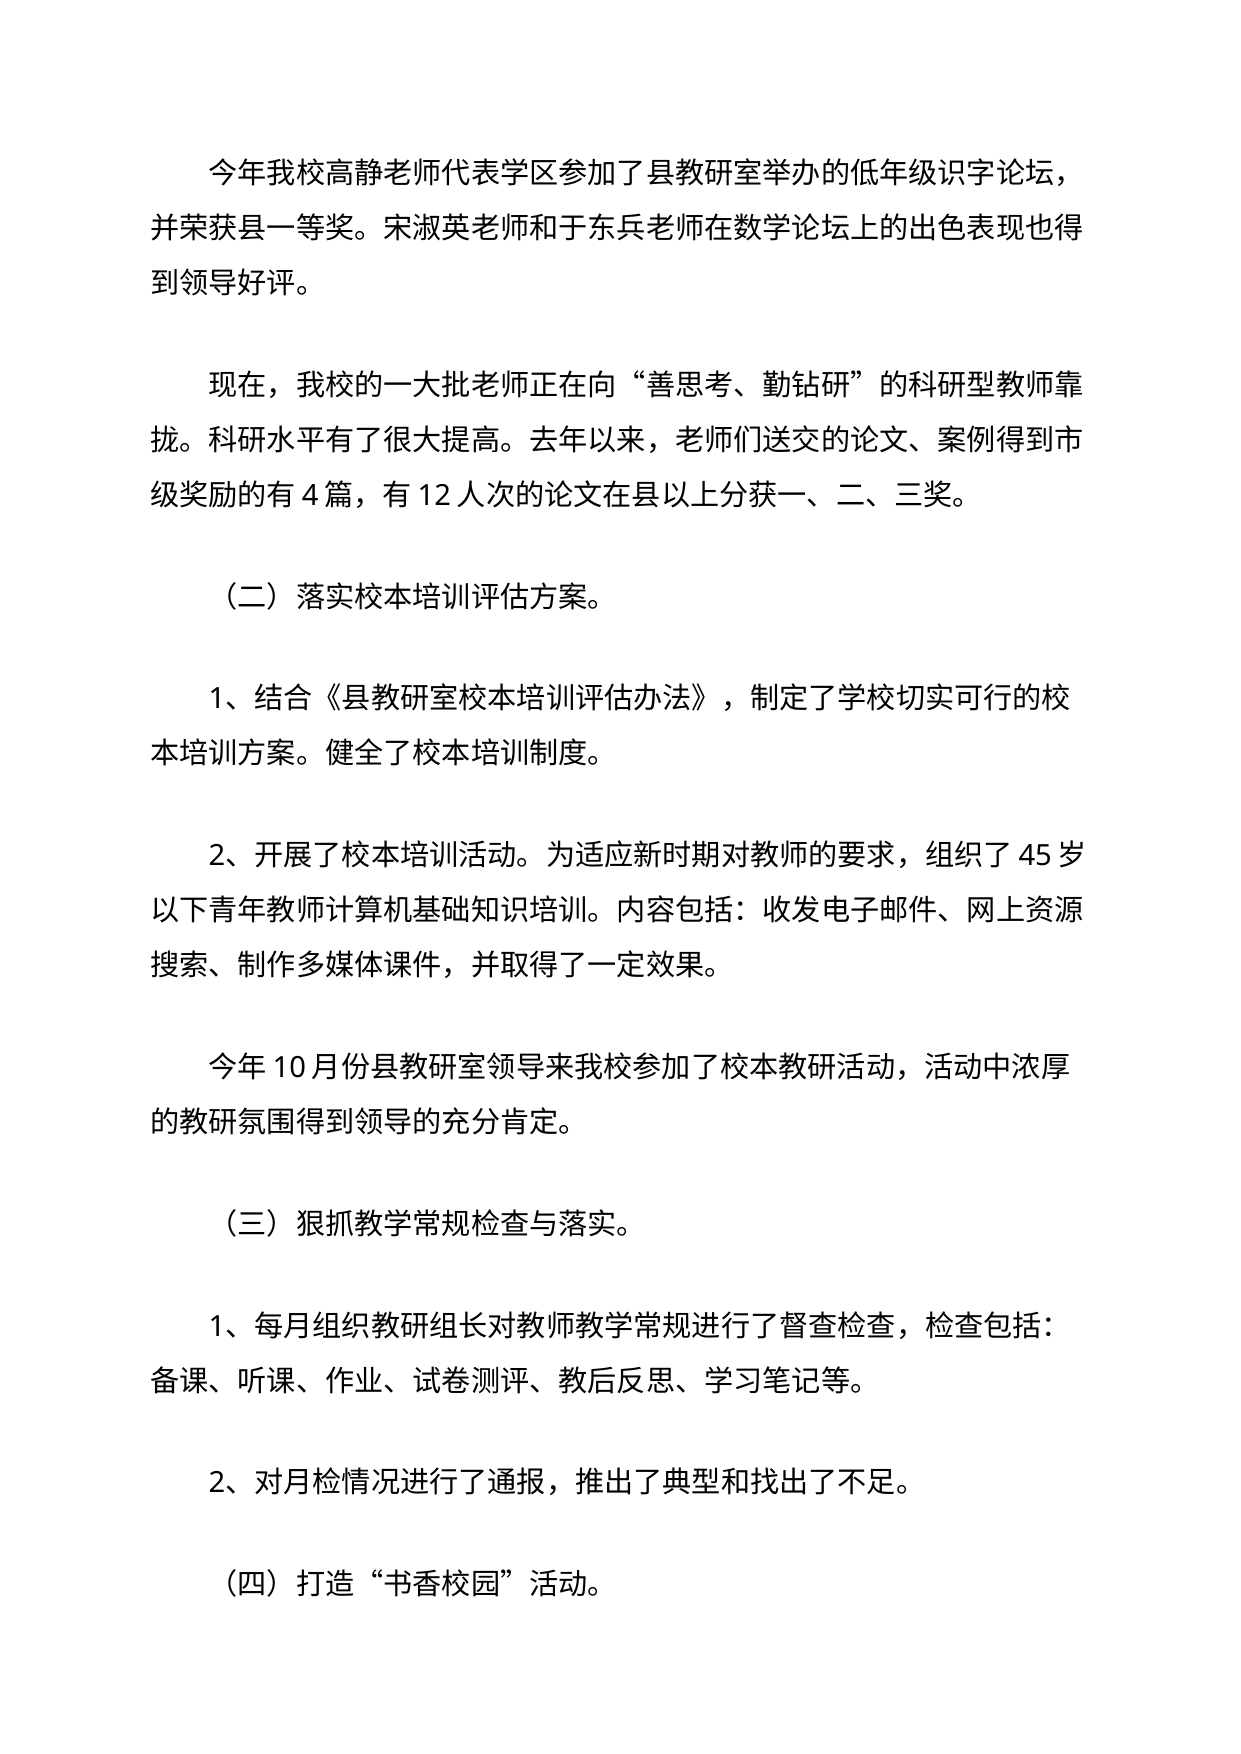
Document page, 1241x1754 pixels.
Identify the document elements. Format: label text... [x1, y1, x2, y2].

text 2、对月检情况进行了通报，推出了典型和找出了不足。 [150, 1459, 1090, 1501]
text 今年我校高静老师代表学区参加了县教研室举办的低年级识字论坛，并荣获县一等奖。宋淑英老师和于东兵老师在数学论坛上的出色表现也得到领导好评。 [150, 150, 1090, 302]
text 1、每月组织教研组长对教师教学常规进行了督查检查，检查包括：备课、听课、作业、试卷测评、教后反思、学习笔记等。 [150, 1302, 1090, 1399]
text 2、开展了校本培训活动。为适应新时期对教师的要求，组织了45岁以下青年教师计算机基础知识培训。内容包括：收发电子邮件、网上资源搜索、制作多媒体课件，并取得了一定效果。 [150, 832, 1090, 984]
text 现在，我校的一大批老师正在向“善思考、勤钻研”的科研型教师靠拢。科研水平有了很大提高。去年以来，老师们送交的论文、案例得到市级奖励的有4篇，有12人次的论文在县以上分获一、二、三奖。 [150, 362, 1090, 514]
text （三）狠抓教学常规检查与落实。 [150, 1200, 1090, 1243]
text 今年10月份县教研室领导来我校参加了校本教研活动，活动中浓厚的教研氛围得到领导的充分肯定。 [150, 1043, 1090, 1141]
text 1、结合《县教研室校本培训评估办法》，制定了学校切实可行的校本培训方案。健全了校本培训制度。 [150, 675, 1090, 772]
text （二）落实校本培训评估方案。 [150, 573, 1090, 616]
text （四）打造“书香校园”活动。 [150, 1561, 1090, 1603]
